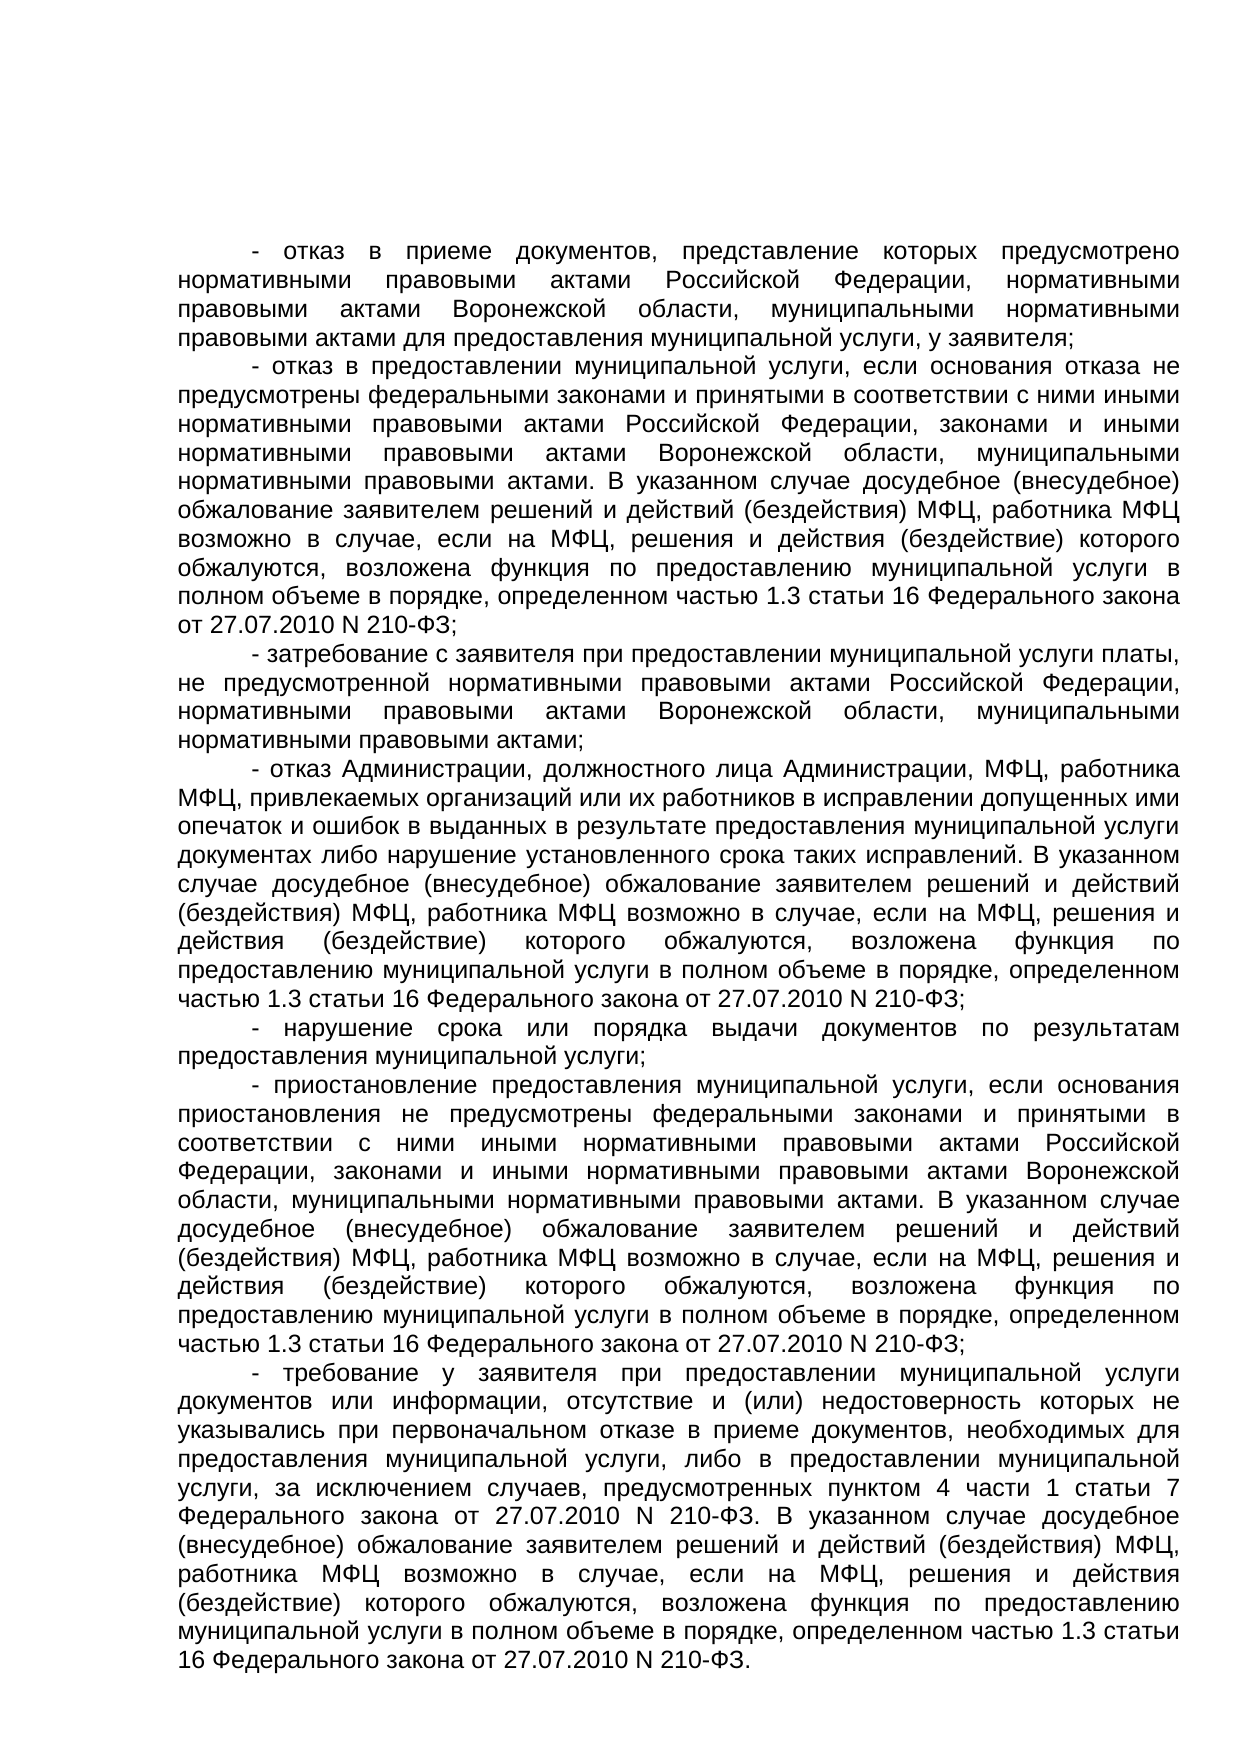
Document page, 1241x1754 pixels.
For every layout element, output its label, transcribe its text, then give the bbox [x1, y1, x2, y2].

text - отказ Администрации, должностного лица Администрации, МФЦ, работника МФЦ, привлекаемых организаций или их работников в исправлении допущенных ими опечаток и ошибок в выданных в результате предоставления муниципальной услуги документах либо нарушение установленного срока таких исправлений. В указанном случае досудебное (внесудебное) обжалование заявителем решений и действий (бездействия) МФЦ, работника МФЦ возможно в случае, если на МФЦ, решения и действия (бездействие) которого обжалуются, возложена функция по предоставлению муниципальной услуги в полном объеме в порядке, определенном частью 1.3 статьи 16 Федерального закона от 27.07.2010 N 210-ФЗ; [177, 754, 1181, 1012]
text - требование у заявителя при предоставлении муниципальной услуги документов или информации, отсутствие и (или) недостоверность которых не указывались при первоначальном отказе в приеме документов, необходимых для предоставления муниципальной услуги, либо в предоставлении муниципальной услуги, за исключением случаев, предусмотренных пунктом 4 части 1 статьи 7 Федерального закона от 27.07.2010 N 210-ФЗ. В указанном случае досудебное (внесудебное) обжалование заявителем решений и действий (бездействия) МФЦ, работника МФЦ возможно в случае, если на МФЦ, решения и действия (бездействие) которого обжалуются, возложена функция по предоставлению муниципальной услуги в полном объеме в порядке, определенном частью 1.3 статьи 16 Федерального закона от 27.07.2010 N 210-ФЗ. [177, 1357, 1181, 1674]
text - нарушение срока или порядка выдачи документов по результатам предоставления муниципальной услуги; [177, 1012, 1181, 1070]
text - отказ в предоставлении муниципальной услуги, если основания отказа не предусмотрены федеральными законами и принятыми в соответствии с ними иными нормативными правовыми актами Российской Федерации, законами и иными нормативными правовыми актами Воронежской области, муниципальными нормативными правовыми актами. В указанном случае досудебное (внесудебное) обжалование заявителем решений и действий (бездействия) МФЦ, работника МФЦ возможно в случае, если на МФЦ, решения и действия (бездействие) которого обжалуются, возложена функция по предоставлению муниципальной услуги в полном объеме в порядке, определенном частью 1.3 статьи 16 Федерального закона от 27.07.2010 N 210-ФЗ; [177, 351, 1181, 639]
text - отказ в приеме документов, представление которых предусмотрено нормативными правовыми актами Российской Федерации, нормативными правовыми актами Воронежской области, муниципальными нормативными правовыми актами для предоставления муниципальной услуги, у заявителя; [177, 236, 1181, 351]
text - приостановление предоставления муниципальной услуги, если основания приостановления не предусмотрены федеральными законами и принятыми в соответствии с ними иными нормативными правовыми актами Российской Федерации, законами и иными нормативными правовыми актами Воронежской области, муниципальными нормативными правовыми актами. В указанном случае досудебное (внесудебное) обжалование заявителем решений и действий (бездействия) МФЦ, работника МФЦ возможно в случае, если на МФЦ, решения и действия (бездействие) которого обжалуются, возложена функция по предоставлению муниципальной услуги в полном объеме в порядке, определенном частью 1.3 статьи 16 Федерального закона от 27.07.2010 N 210-ФЗ; [177, 1070, 1181, 1357]
text - затребование с заявителя при предоставлении муниципальной услуги платы, не предусмотренной нормативными правовыми актами Российской Федерации, нормативными правовыми актами Воронежской области, муниципальными нормативными правовыми актами; [177, 639, 1181, 754]
